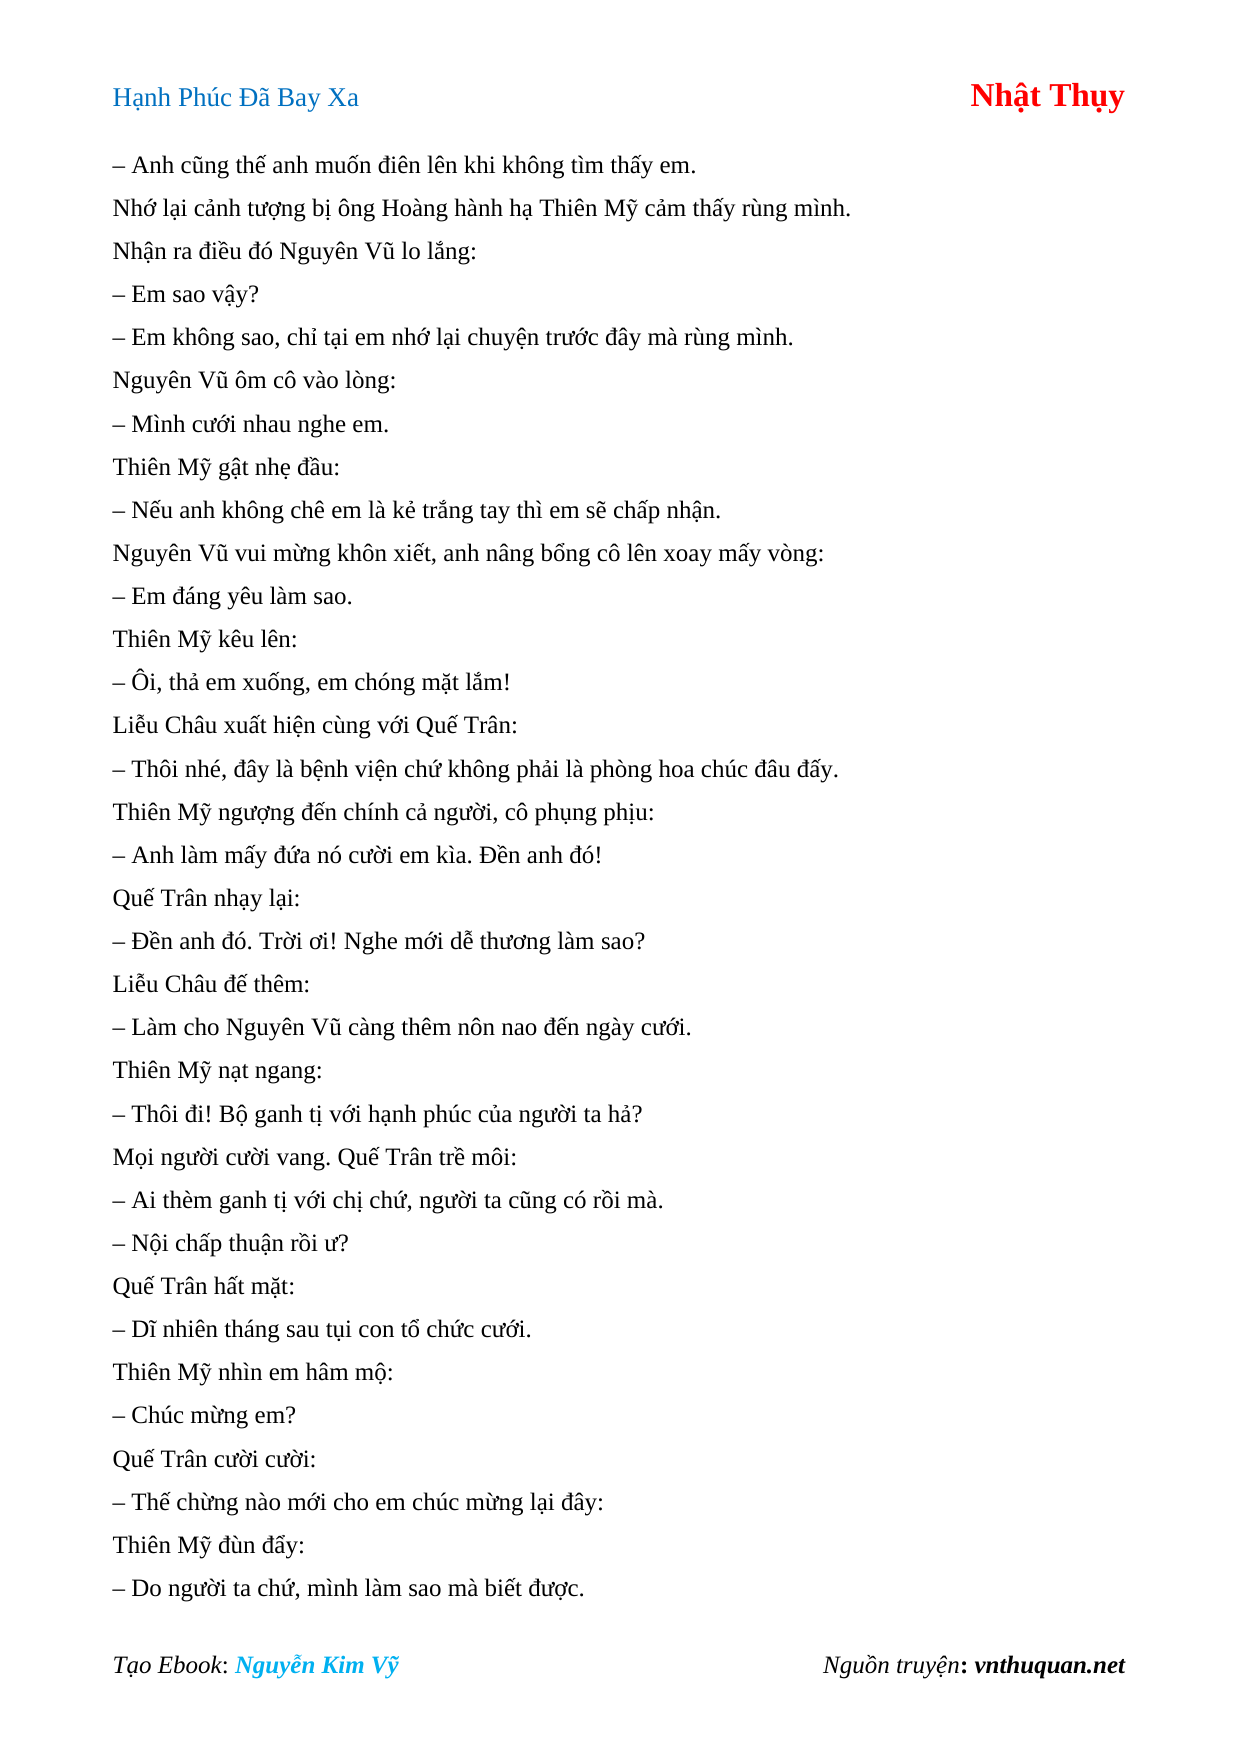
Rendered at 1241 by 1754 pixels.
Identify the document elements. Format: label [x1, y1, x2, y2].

text [112, 150, 1128, 1602]
